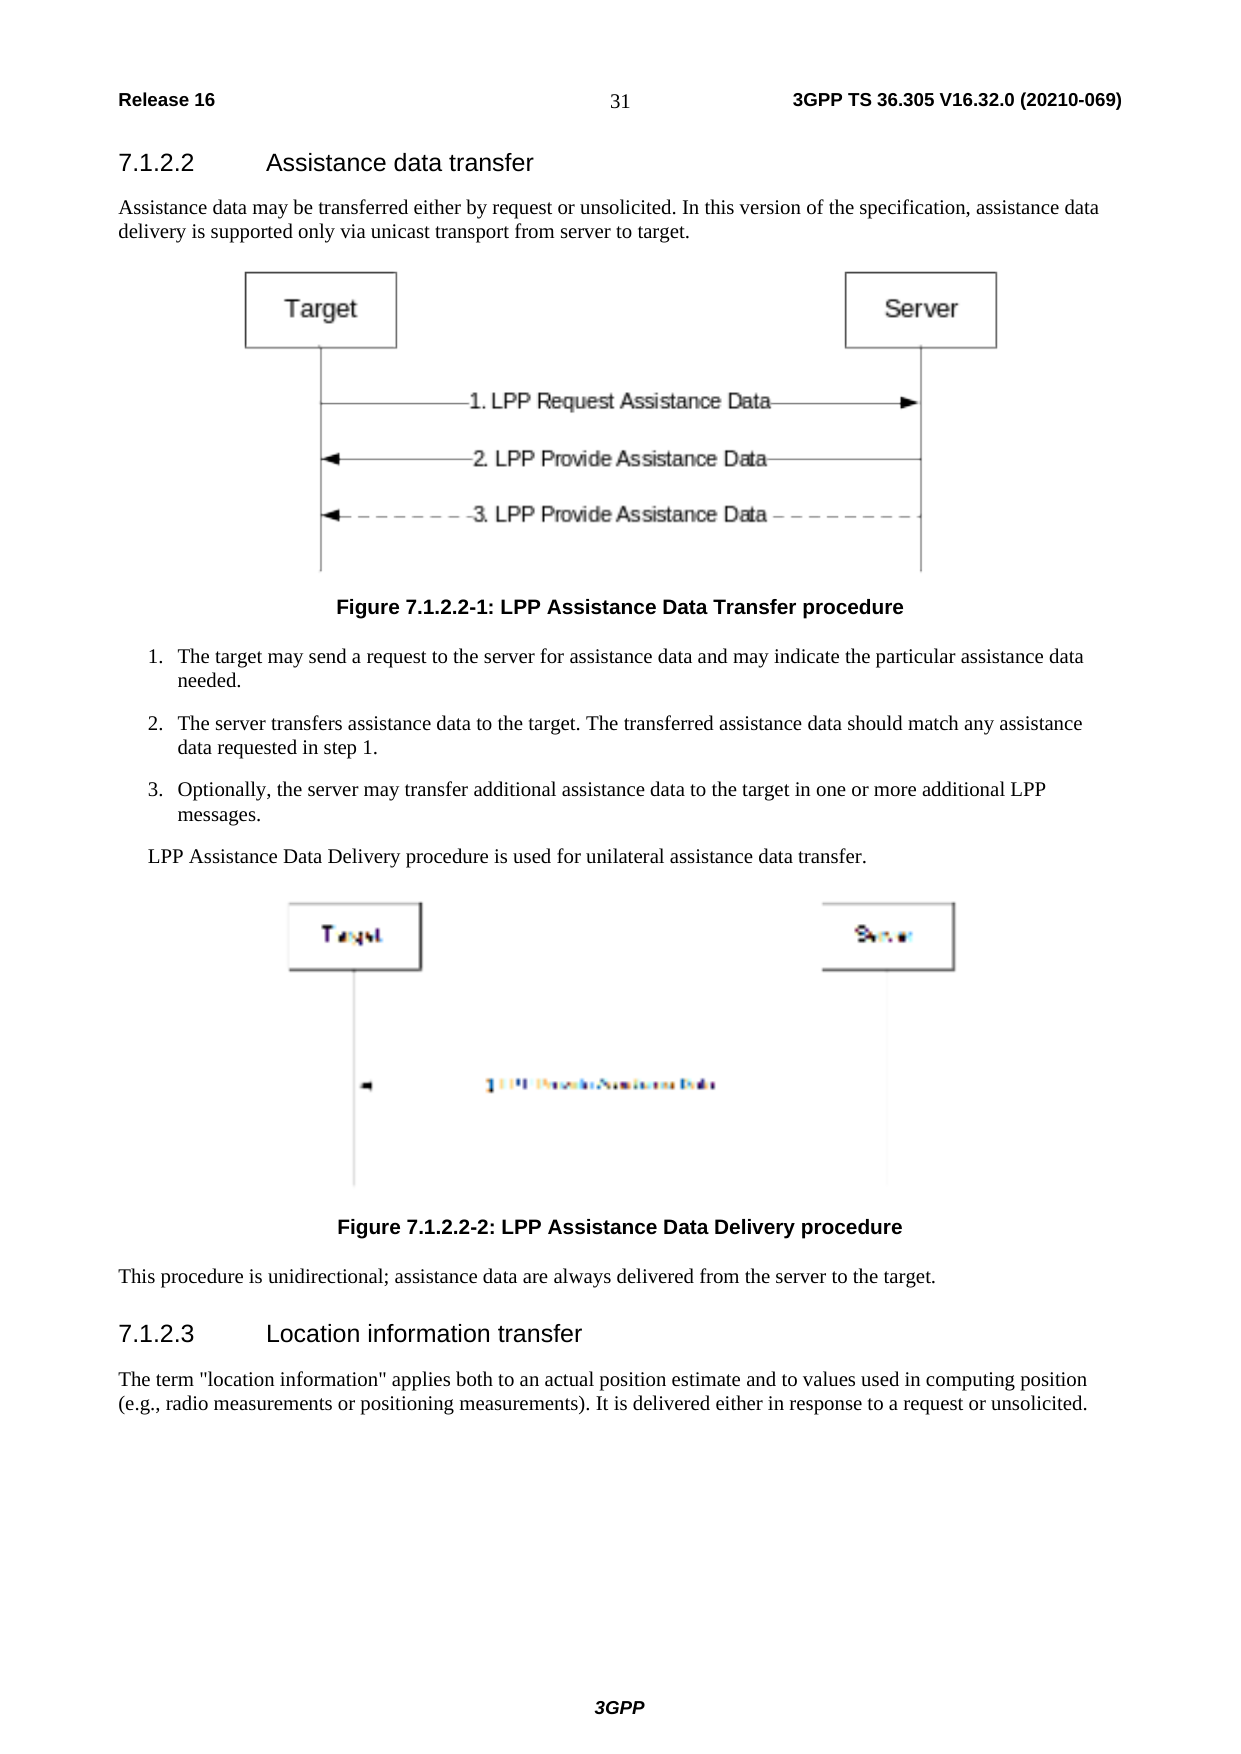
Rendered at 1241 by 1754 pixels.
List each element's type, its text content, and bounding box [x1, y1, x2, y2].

text Figure 7.1.2.2-1: LPP Assistance Data Transfer procedure [118, 595, 1122, 619]
text 1. The target may send a request to the server for assistance data and may indicate the particular assistance data needed. [148, 644, 1122, 692]
text 2. The server transfers assistance data to the target. The transferred assistance data should match any assistance data requested in step 1. [148, 711, 1122, 759]
text 3. Optionally, the server may transfer additional assistance data to the target in one or more additional LPP messages. [148, 777, 1122, 826]
text The term "location information" applies both to an actual position estimate and to values used in computing position (e.g., radio measurements or positioning measurements). It is delivered either in response to a request or unsolicited. [118, 1367, 1122, 1415]
text This procedure is unidirectional; assistance data are always delivered from the server to the target. [118, 1264, 1122, 1288]
text Assistance data may be transferred either by request or unsolicited. In this version of the specification, assistance data delivery is supported only via unicast transport from server to target. [118, 195, 1122, 243]
text Figure 7.1.2.2-2: LPP Assistance Data Delivery procedure [118, 1215, 1122, 1239]
text LPP Assistance Data Delivery procedure is used for unilateral assistance data transfer. [148, 844, 1122, 868]
subtitle 7.1.2.2 Assistance data transfer [118, 147, 1122, 176]
subtitle 7.1.2.3 Location information transfer [118, 1319, 1122, 1348]
